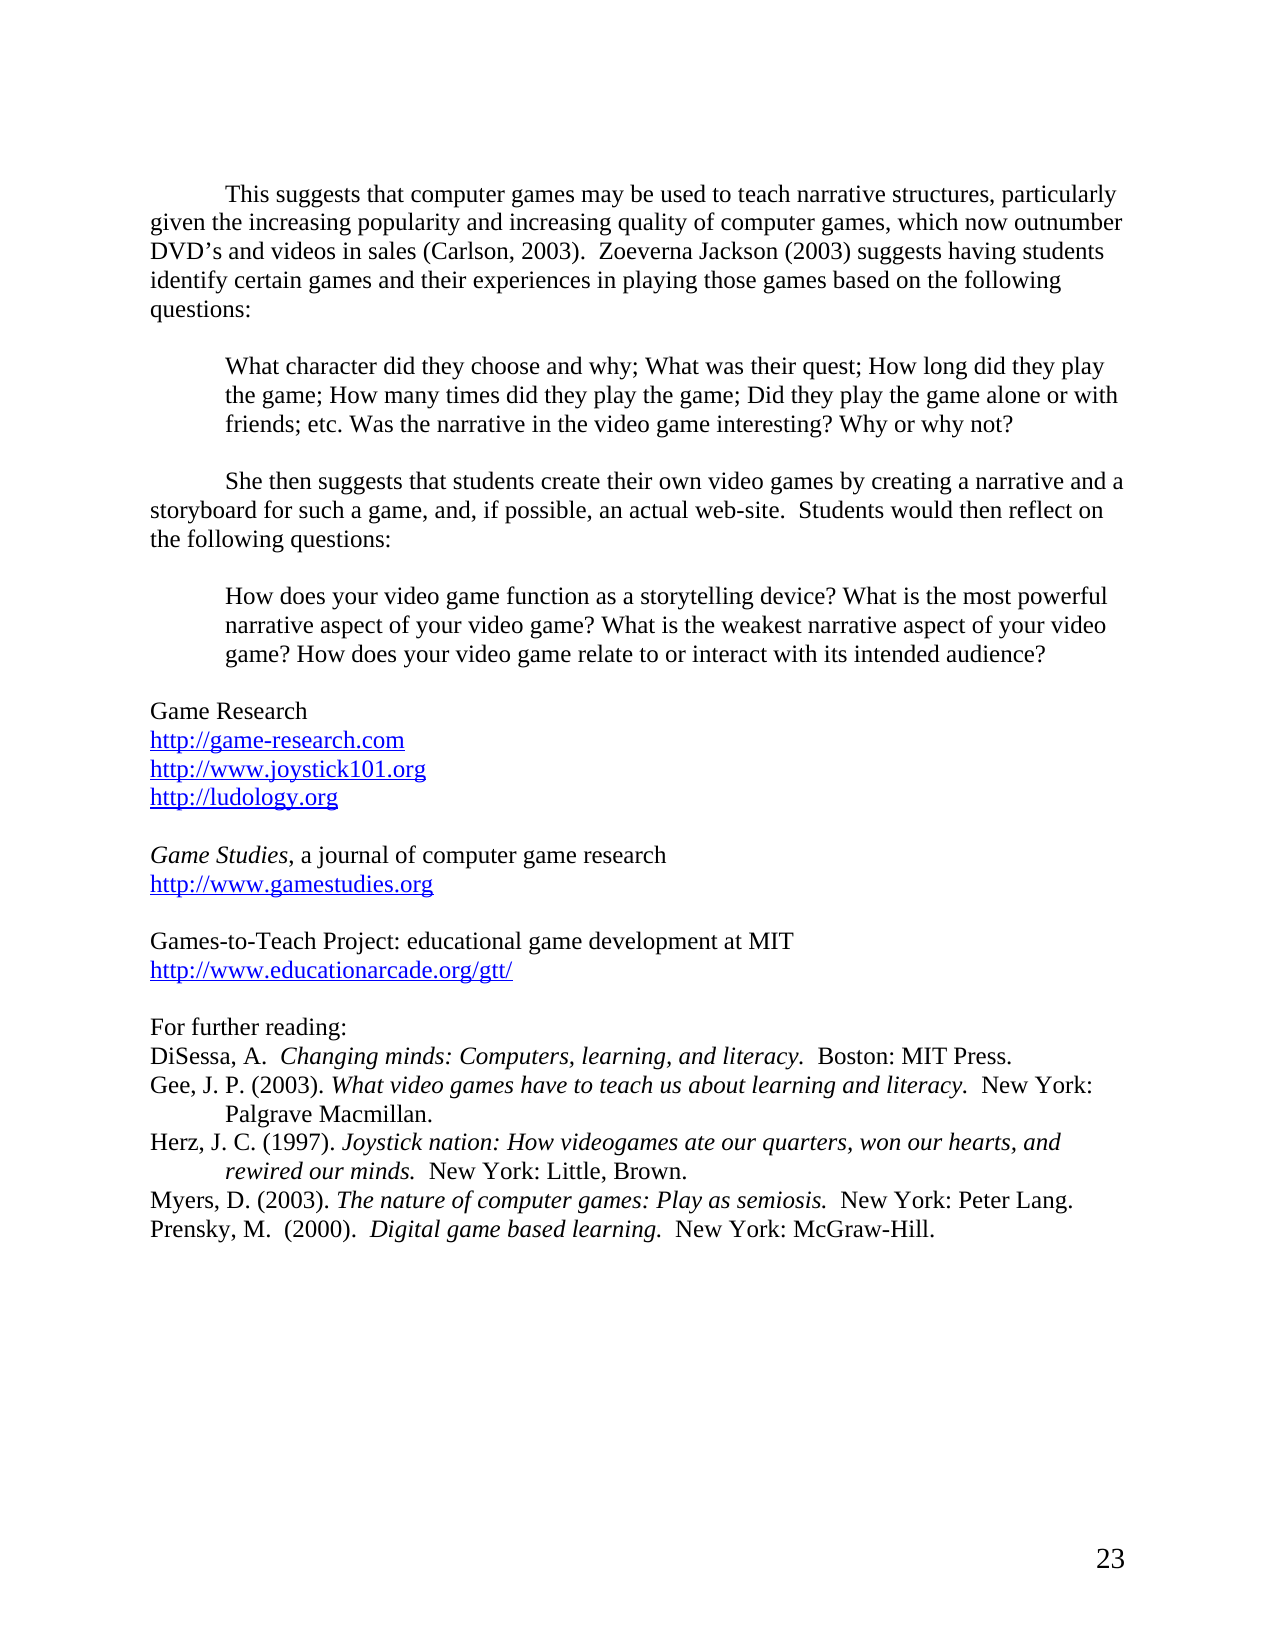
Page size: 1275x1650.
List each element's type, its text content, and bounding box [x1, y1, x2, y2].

text DiSessa, A. Changing minds: Computers, learning, and literacy. : MIT Press. [150, 1041, 1125, 1070]
text http://www.joystick101.org [150, 754, 1125, 782]
text What character did they choose and why; What was their quest; How long did they play the game; How many times did they play the game; Did they play the game alone or with friends; etc. Was the narrative in the video game interesting? Why or why not? [225, 351, 1125, 437]
text storyboard for such a game, and, if possible, an actual web-site. Students would then reflect on the following questions: [150, 495, 1125, 552]
text How does your video game function as a storytelling device? What is the most powerful narrative aspect of your video game? What is the weakest narrative aspect of your video game? How does your video game relate to or interact with its intended audience? [225, 581, 1125, 667]
text Game Studies, a journal of computer game research [150, 840, 1125, 869]
text Gee, J. P. (2003). What video games have to teach us about learning and literacy. : [150, 1070, 1125, 1099]
text Myers, D. (2003). The nature of computer games: Play as semiosis. : Peter Lang. [150, 1185, 1125, 1214]
text For further reading: [150, 1012, 1125, 1041]
text Prensky, M. (2000). Digital game based learning. : McGraw-Hill. [150, 1214, 1125, 1242]
text http://game-research.com [150, 725, 1125, 754]
text Games-to-Teach Project: educational game development at MIT [150, 926, 1125, 955]
text This suggests that computer games may be used to teach narrative structures, particularly given the increasing popularity and increasing quality of computer games, which now outnumber DVD’s and videos in sales (Carlson, 2003). Zoeverna Jackson (2003) suggests having students identify certain games and their experiences in playing those games based on the following questions: [150, 179, 1125, 322]
text rewired our minds. : Little, Brown. [150, 1156, 1125, 1185]
text http://www.educationarcade.org/gtt/ [150, 955, 1125, 984]
text Palgrave Macmillan. [150, 1099, 1125, 1127]
text http://ludology.org [150, 782, 1125, 811]
text Game Research [150, 696, 1125, 725]
text She then suggests that students create their own video games by creating a narrative and a [225, 466, 1125, 495]
text Herz, J. C. (1997). Joystick nation: How videogames ate our quarters, won our hearts, and [150, 1127, 1125, 1156]
text http://www.gamestudies.org [150, 869, 1125, 897]
